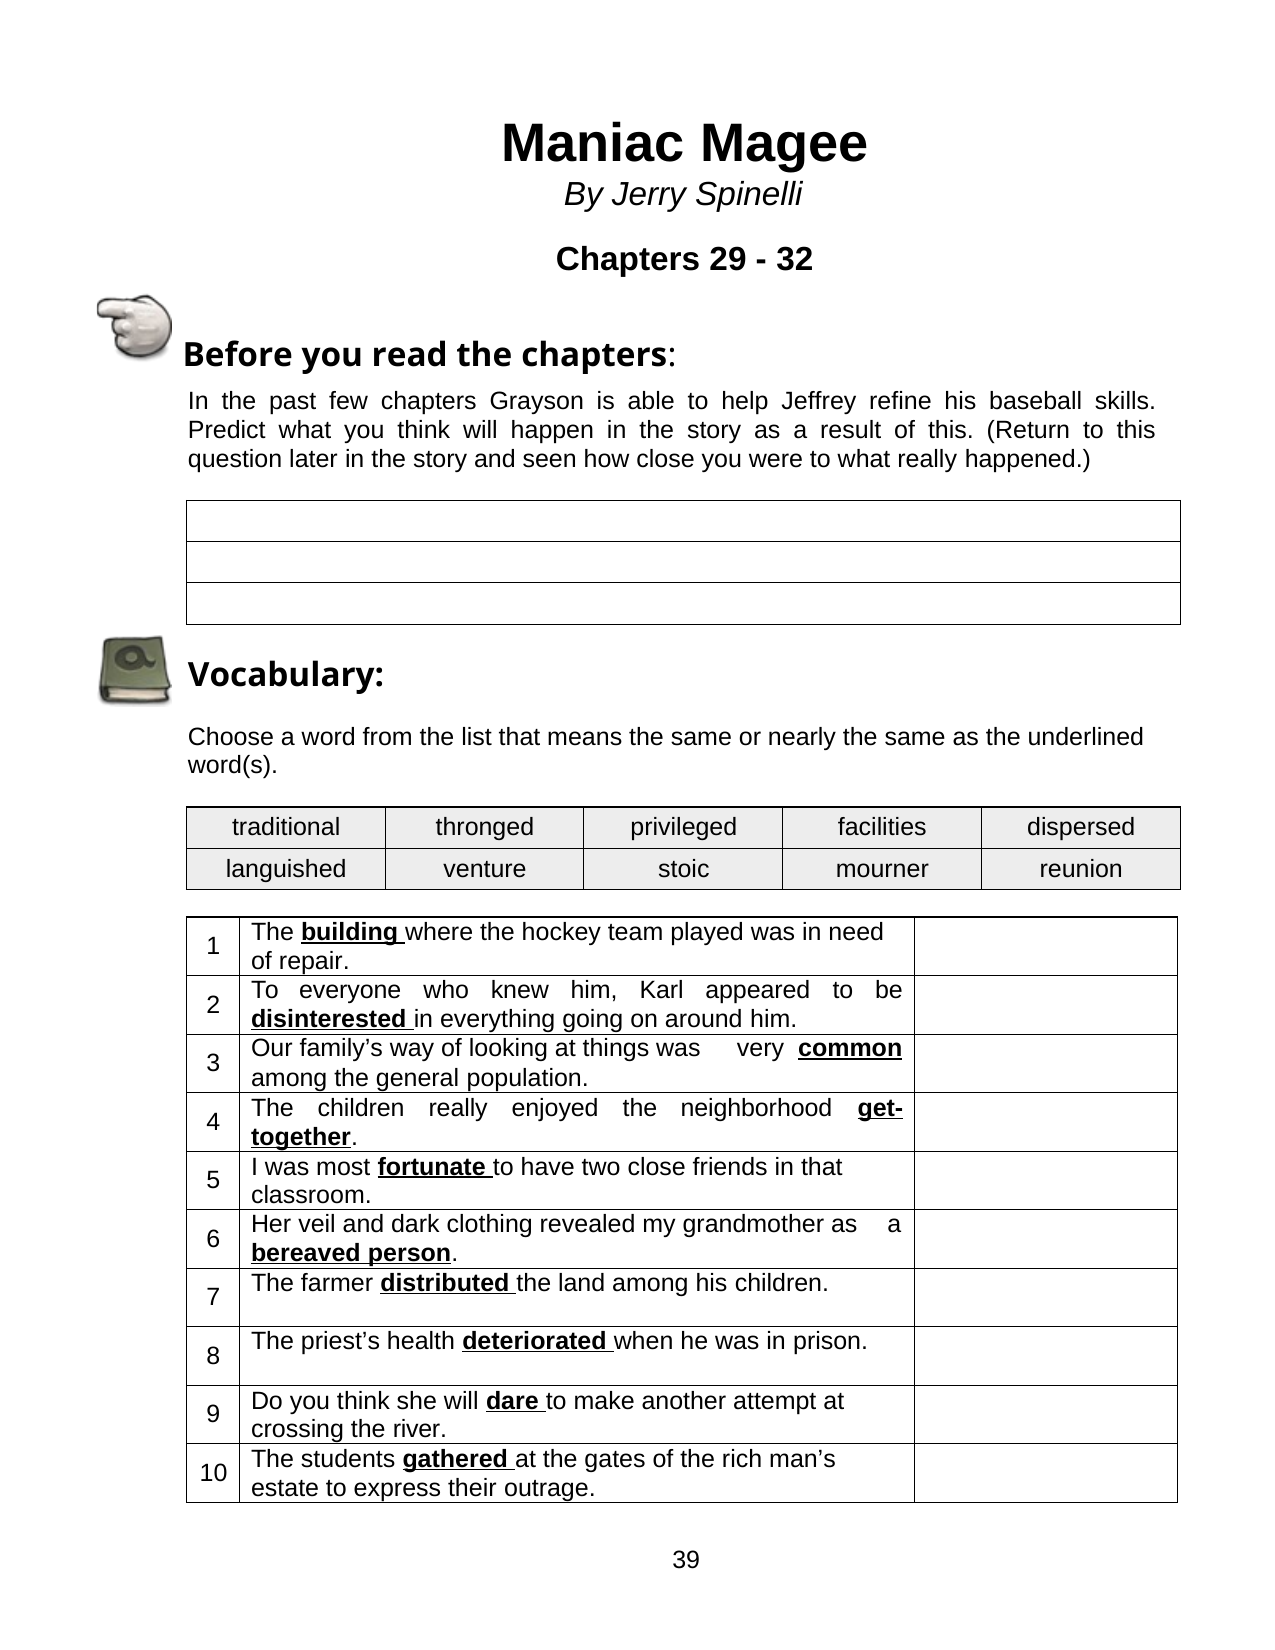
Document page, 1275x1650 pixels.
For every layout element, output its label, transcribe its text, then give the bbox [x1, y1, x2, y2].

table_cell Her veil and dark clothing revealed my grandmother as a bereaved person. [240, 1210, 914, 1268]
table_header [187, 501, 1180, 541]
table_cell 8 [187, 1327, 239, 1385]
picture [96, 291, 172, 367]
table_cell The students gathered at the gates of the rich man’s estate to express their outrage. [240, 1444, 914, 1502]
table_cell stoic [584, 849, 782, 889]
table_cell [915, 1327, 1177, 1385]
table_header privileged [584, 808, 782, 848]
text Before you read the chapters: [97, 291, 1143, 376]
table_cell 9 [187, 1386, 239, 1443]
table_cell [915, 1269, 1177, 1326]
table_cell [915, 1035, 1177, 1092]
table_cell [915, 1152, 1177, 1209]
table_cell languished [187, 849, 385, 889]
table_cell 3 [187, 1035, 239, 1092]
table_cell mourner [783, 849, 981, 889]
table_cell [187, 542, 1180, 582]
table_cell 6 [187, 1210, 239, 1268]
subtitle Vocabulary: [188, 651, 1143, 696]
table_cell [915, 976, 1177, 1033]
table_cell Our family’s way of looking at things was very common among the general population. [240, 1035, 914, 1092]
text Chapters 29 - 32 [498, 238, 871, 277]
table_cell venture [386, 849, 583, 889]
table_cell The children really enjoyed the neighborhood get- together. [240, 1093, 914, 1151]
text Choose a word from the list that means the same or nearly the same as the underlined word(s). [188, 722, 1183, 779]
table_cell 5 [187, 1152, 239, 1209]
table_cell Do you think she will dare to make another attempt at crossing the river. [240, 1386, 914, 1443]
table_header traditional [187, 808, 385, 848]
table_header thronged [386, 808, 583, 848]
text In the past few chapters Grayson is able to help Jeffrey refine his baseball skills. Predict what you think will happen in the story as a result of this. (Return to this question later in the story and seen how close you were to what really happened.) [188, 386, 1158, 472]
table_cell [915, 1093, 1177, 1151]
table_cell 2 [187, 976, 239, 1033]
table_cell I was most fortunate to have two close friends in that classroom. [240, 1152, 914, 1209]
table_header [915, 918, 1177, 975]
text Maniac Magee [499, 111, 871, 173]
table_cell 10 [187, 1444, 239, 1502]
picture [96, 631, 172, 707]
table_cell 4 [187, 1093, 239, 1151]
table_cell [187, 583, 1180, 623]
table_cell To everyone who knew him, Karl appeared to be disinterested in everything going on around him. [240, 976, 914, 1033]
text By Jerry Spinelli [495, 174, 871, 212]
table_cell [915, 1210, 1177, 1268]
table_cell The priest’s health deteriorated when he was in prison. [240, 1327, 914, 1385]
table_header facilities [783, 808, 981, 848]
table_header dispersed [982, 808, 1180, 848]
table_cell The farmer distributed the land among his children. [240, 1269, 914, 1326]
table_cell [915, 1444, 1177, 1502]
table_cell 7 [187, 1269, 239, 1326]
table_header The building where the hockey team played was in need of repair. [240, 918, 914, 975]
table_cell [915, 1386, 1177, 1443]
table_header 1 [187, 918, 239, 975]
table_cell reunion [982, 849, 1180, 889]
